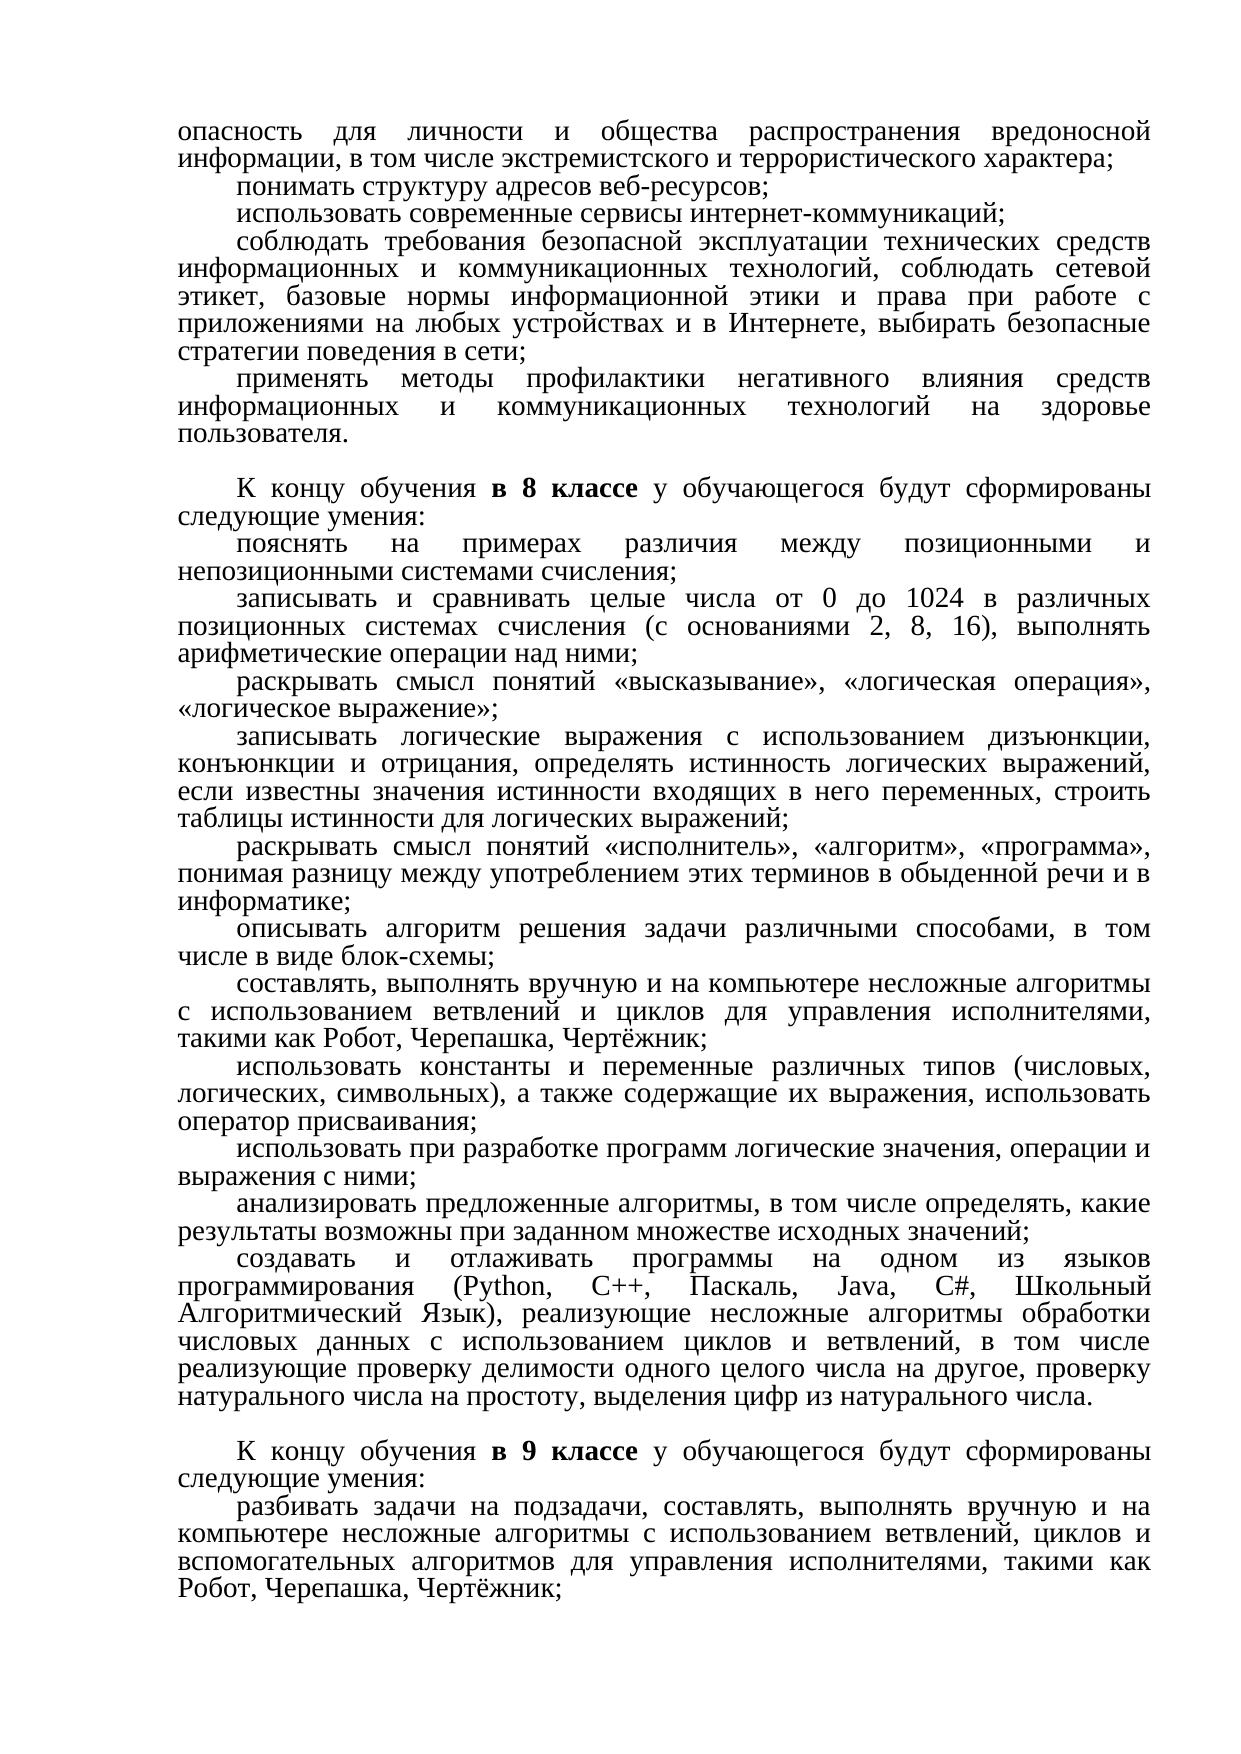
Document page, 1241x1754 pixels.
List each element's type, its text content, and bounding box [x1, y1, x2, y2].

text применять методы профилактики негативного влияния средств информационных и коммуникационных технологий на здоровье пользователя. [177, 366, 1152, 448]
text использовать константы и переменные различных типов (числовых, логических, символьных), а также содержащие их выражения, использовать оператор присваивания; [177, 1053, 1152, 1136]
text соблюдать требования безопасной эксплуатации технических средств информационных и коммуникационных технологий, соблюдать сетевой этикет, базовые нормы информационной этики и права при работе с приложениями на любых устройствах и в Интернете, выбирать безопасные стратегии поведения в сети; [177, 228, 1152, 366]
text К концу обучения в 8 классе у обучающегося будут сформированы следующие умения: [177, 476, 1152, 531]
text анализировать предложенные алгоритмы, в том числе определять, какие результаты возможны при заданном множестве исходных значений; [177, 1191, 1152, 1246]
text разбивать задачи на подзадачи, составлять, выполнять вручную и на компьютере несложные алгоритмы с использованием ветвлений, циклов и вспомогательных алгоритмов для управления исполнителями, такими как Робот, Черепашка, Чертёжник; [177, 1493, 1152, 1603]
text раскрывать смысл понятий «исполнитель», «алгоритм», «программа», понимая разницу между употреблением этих терминов в обыденной речи и в информатике; [177, 833, 1152, 916]
text понимать структуру адресов веб-ресурсов; [177, 173, 1152, 201]
text использовать современные сервисы интернет-коммуникаций; [177, 201, 1152, 228]
text описывать алгоритм решения задачи различными способами, в том числе в виде блок-схемы; [177, 916, 1152, 971]
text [177, 118, 1152, 173]
text составлять, выполнять вручную и на компьютере несложные алгоритмы с использованием ветвлений и циклов для управления исполнителями, такими как Робот, Черепашка, Чертёжник; [177, 971, 1152, 1053]
text пояснять на примерах различия между позиционными и непозиционными системами счисления; [177, 531, 1152, 586]
text создавать и отлаживать программы на одном из языков программирования (Python, C++, Паскаль, Java, C#, Школьный Алгоритмический Язык), реализующие несложные алгоритмы обработки числовых данных с использованием циклов и ветвлений, в том числе реализующие проверку делимости одного целого числа на другое, проверку натурального числа на простоту, выделения цифр из натурального числа. [177, 1246, 1152, 1411]
text раскрывать смысл понятий «высказывание», «логическая операция», «логическое выражение»; [177, 668, 1152, 723]
text К концу обучения в 9 классе у обучающегося будут сформированы следующие умения: [177, 1438, 1152, 1493]
text использовать при разработке программ логические значения, операции и выражения с ними; [177, 1136, 1152, 1191]
text записывать логические выражения с использованием дизъюнкции, конъюнкции и отрицания, определять истинность логических выражений, если известны значения истинности входящих в него переменных, строить таблицы истинности для логических выражений; [177, 723, 1152, 833]
text записывать и сравнивать целые числа от 0 до 1024 в различных позиционных системах счисления (с основаниями 2, 8, 16), выполнять арифметические операции над ними; [177, 586, 1152, 668]
